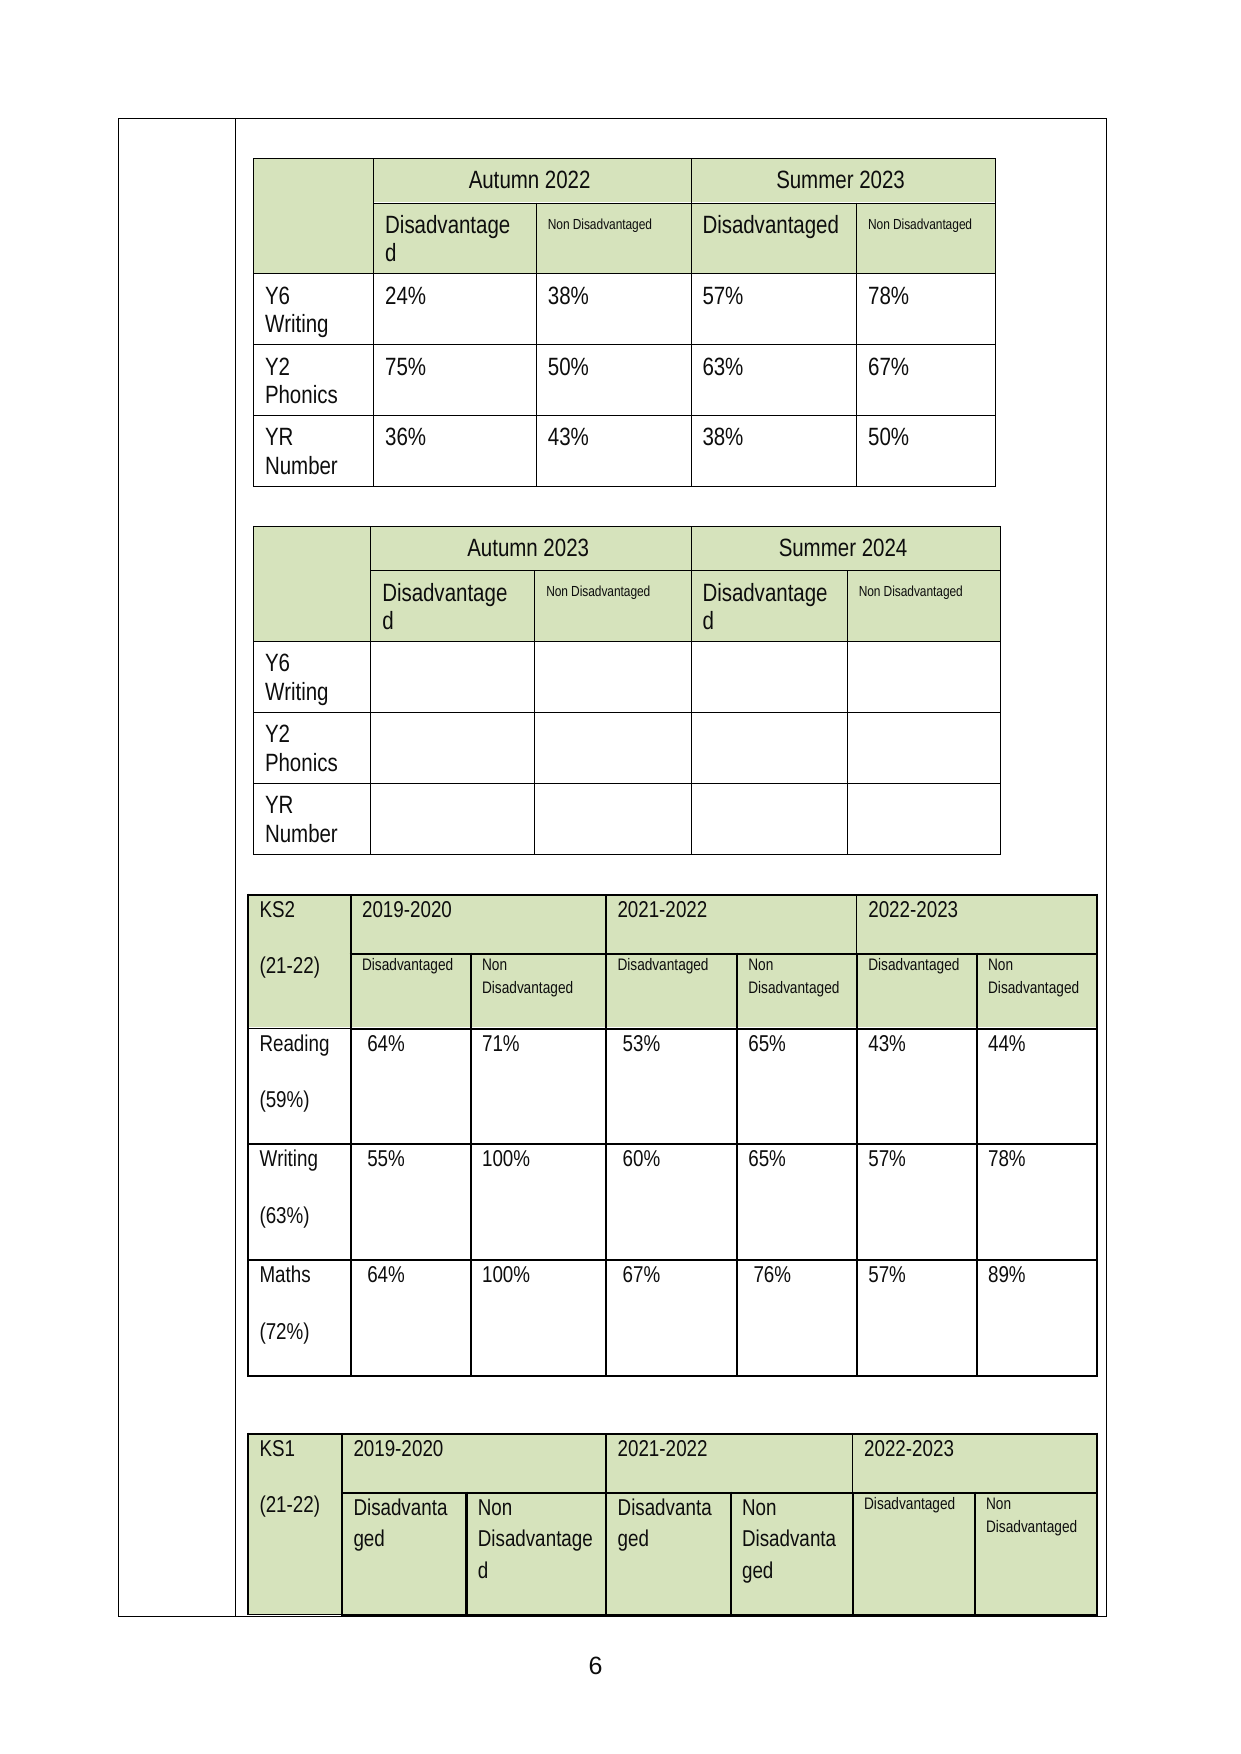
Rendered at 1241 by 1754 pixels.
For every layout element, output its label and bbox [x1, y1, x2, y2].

table_cell [236, 119, 1106, 1616]
table_cell [119, 119, 235, 1616]
